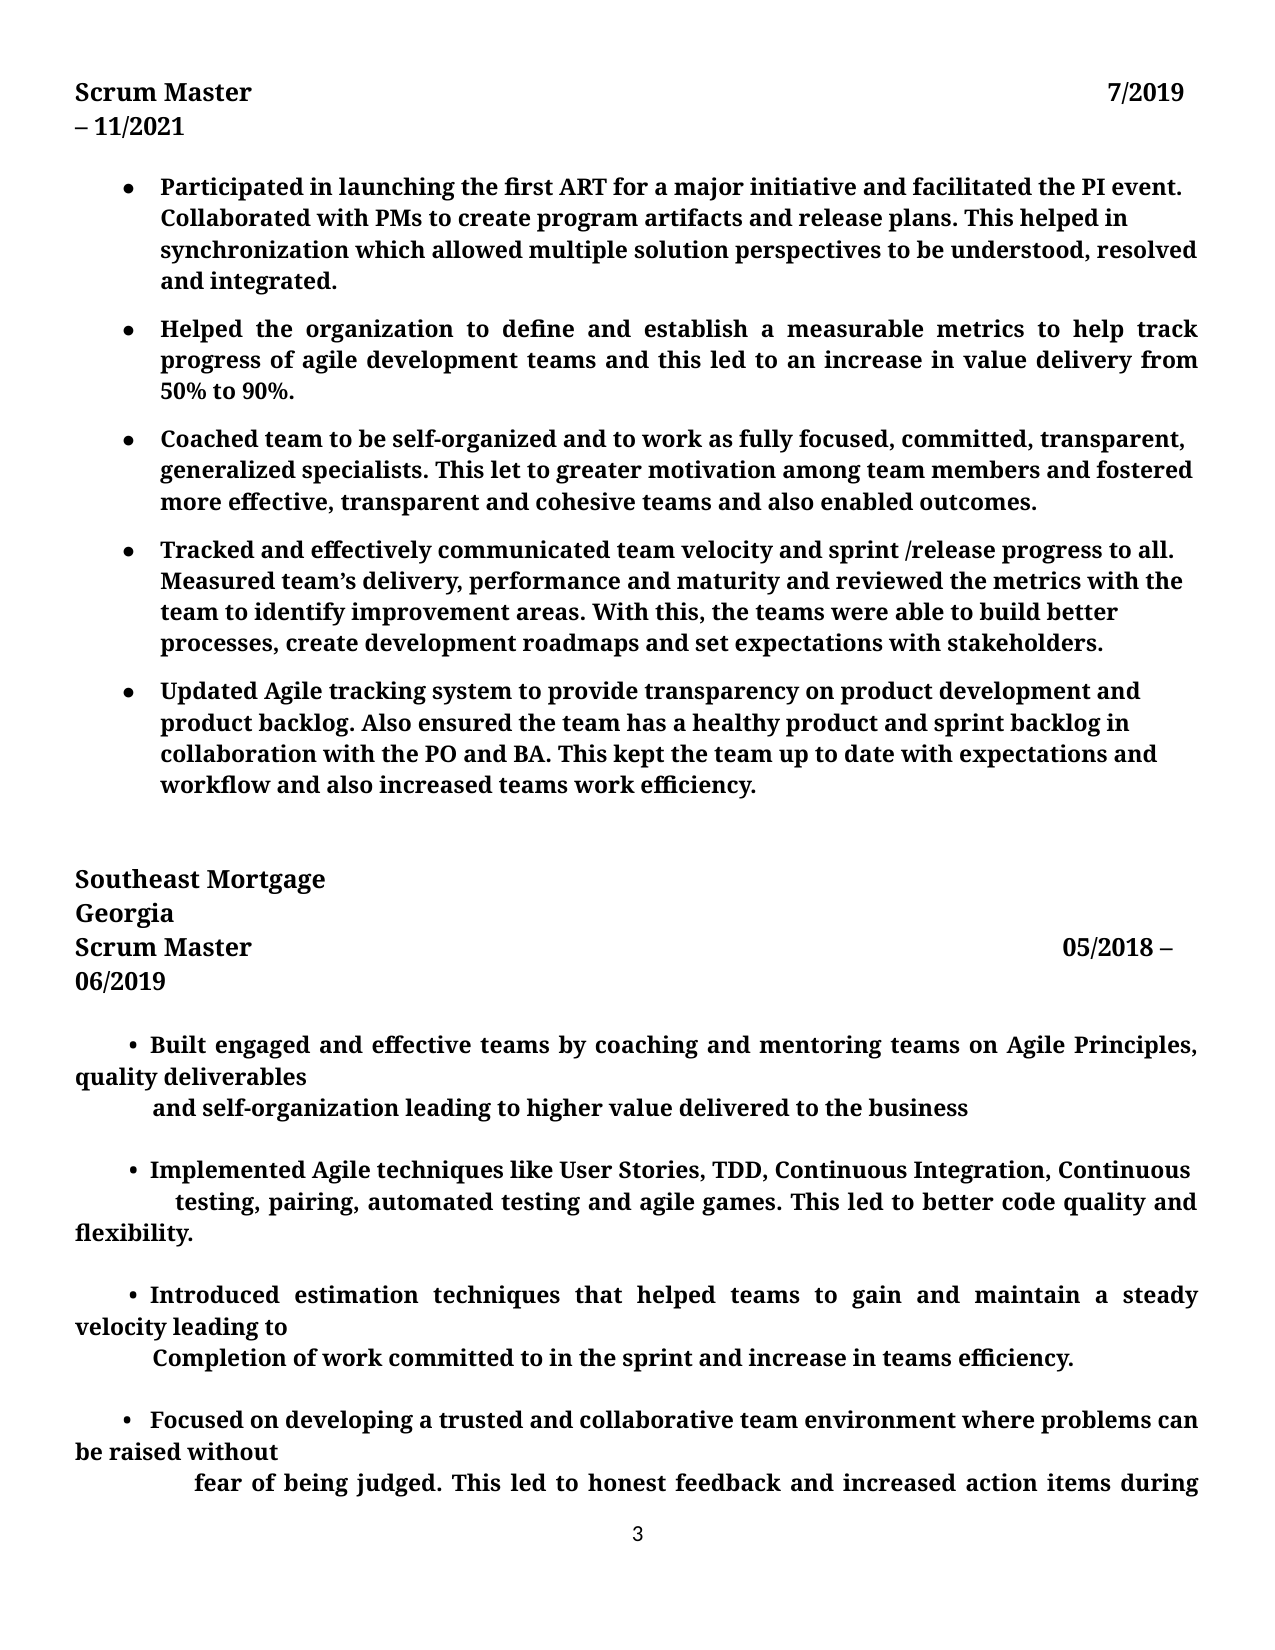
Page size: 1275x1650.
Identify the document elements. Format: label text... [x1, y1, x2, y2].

list Helped the organization to define and establish a measurable metrics to help track progress of agile development teams and this led to an increase in value delivery from 50% to 90%. [123, 313, 1200, 407]
text Scrum Master 05/2018 – 06/2019 [75, 930, 1200, 998]
list Coached team to be self-organized and to work as fully focused, committed, transparent, generalized specialists. This let to greater motivation among team members and fostered more effective, transparent and cohesive teams and also enabled outcomes. [123, 423, 1200, 517]
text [75, 1467, 1200, 1498]
list Updated Agile tracking system to provide transparency on product development and product backlog. Also ensured the team has a healthy product and sprint backlog in collaboration with the PO and BA. This kept the team up to date with expectations and workflow and also increased teams work efficiency. [123, 675, 1200, 800]
list Tracked and effectively communicated team velocity and sprint /release progress to all. Measured team’s delivery, performance and maturity and reviewed the metrics with the team to identify improvement areas. With this, the teams were able to build better processes, create development roadmaps and set expectations with stakeholders. [123, 534, 1200, 659]
text testing, pairing, automated testing and agile games. This led to better code quality and flexibility. [75, 1185, 1200, 1248]
text • Focused on developing a trusted and collaborative team environment where problems can be raised without [75, 1404, 1200, 1467]
text Southeast Mortgage Georgia [75, 862, 1200, 930]
text and self-organization leading to higher value delivered to the business [75, 1092, 1200, 1123]
text • Built engaged and effective teams by coaching and mentoring teams on Agile Principles, quality deliverables [75, 1029, 1200, 1092]
text • Introduced estimation techniques that helped teams to gain and maintain a steady velocity leading to [75, 1279, 1200, 1342]
text Scrum Master 7/2019 – 11/2021 [75, 75, 1200, 143]
text Completion of work committed to in the sprint and increase in teams efficiency. [75, 1342, 1200, 1373]
list Participated in launching the first ART for a major initiative and facilitated the PI event. Collaborated with PMs to create program artifacts and release plans. This helped in synchronization which allowed multiple solution perspectives to be understood, resolved and integrated. [123, 171, 1200, 296]
text • Implemented Agile techniques like User Stories, TDD, Continuous Integration, Continuous [75, 1154, 1200, 1185]
